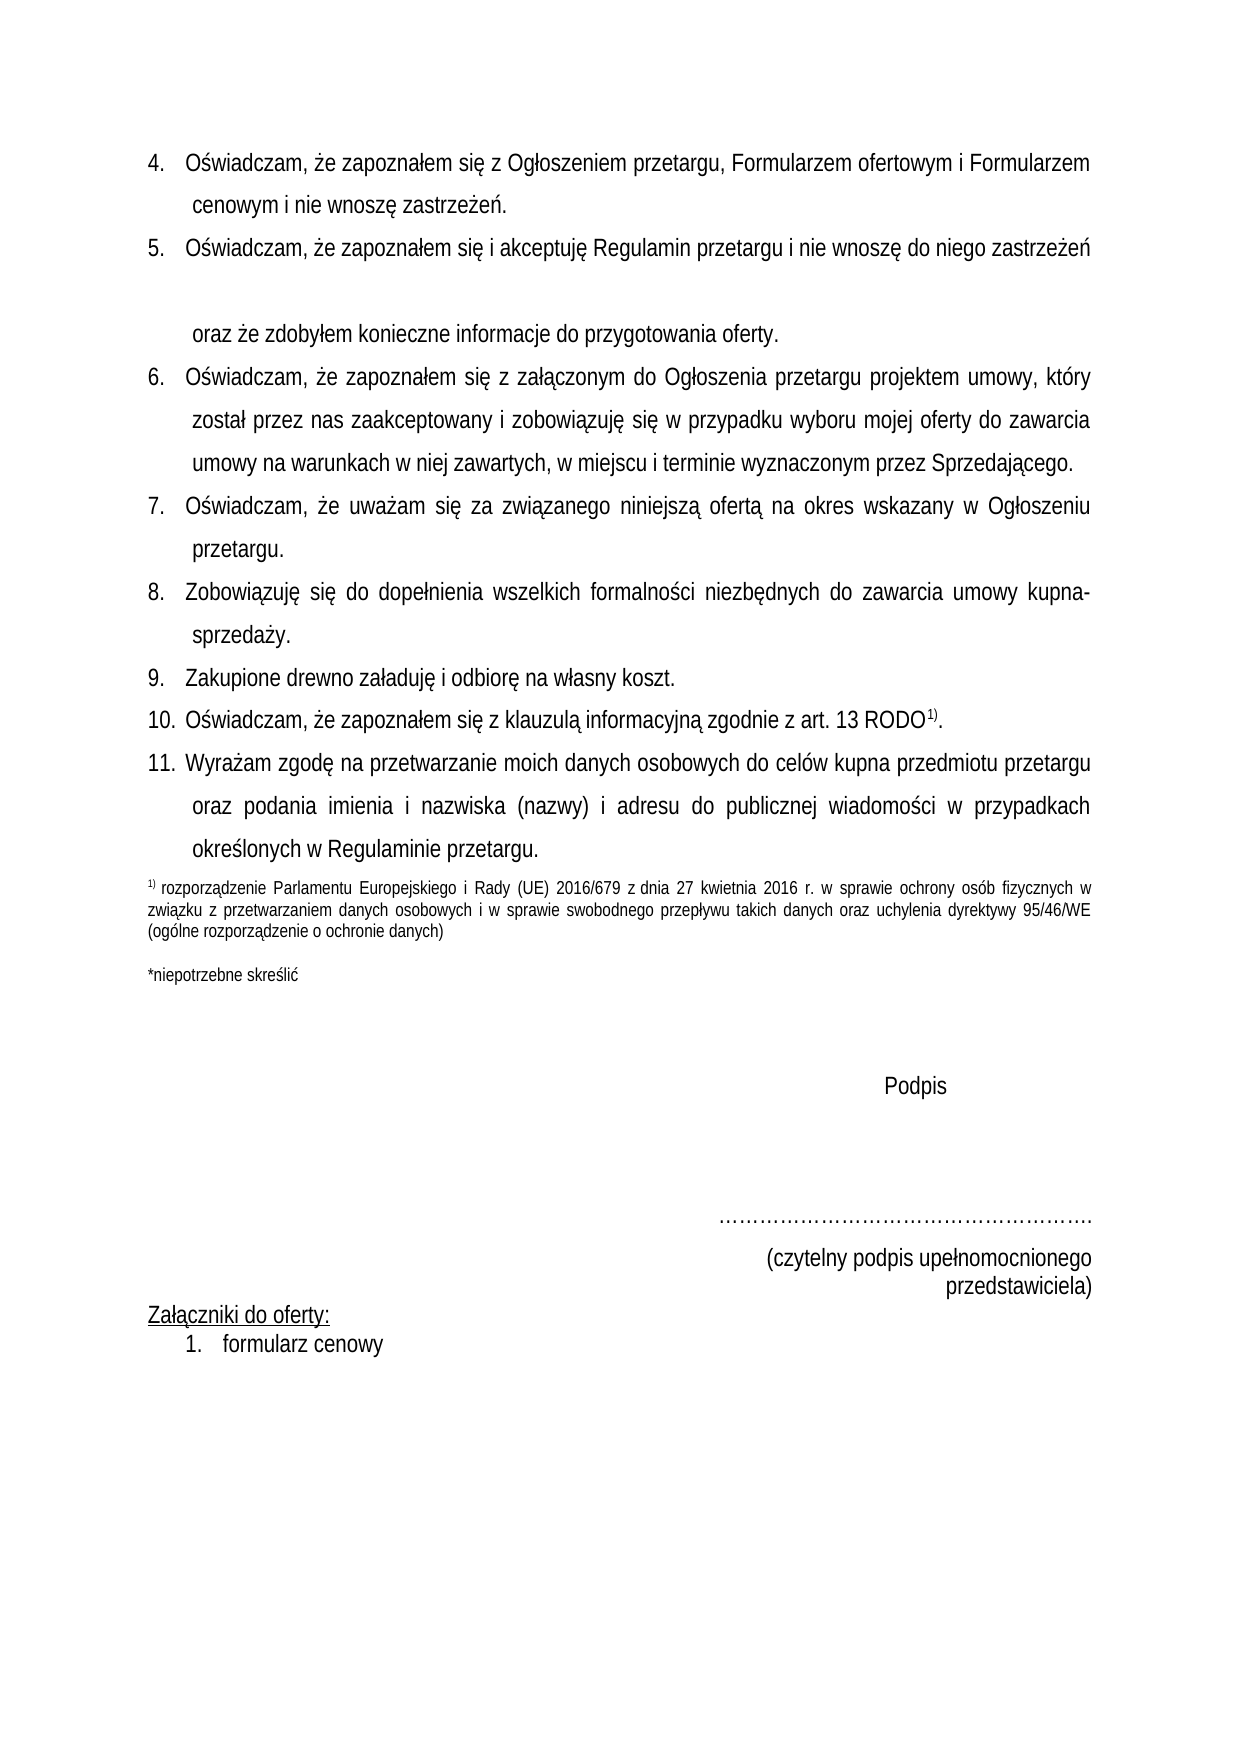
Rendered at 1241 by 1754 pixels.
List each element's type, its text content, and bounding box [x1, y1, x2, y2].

list Zakupione drewno załaduję i odbiorę na własny koszt. [148, 663, 1093, 691]
text Podpis [148, 1071, 1093, 1099]
list Oświadczam, że zapoznałem się z klauzulą informacyjną zgodnie z art. 13 RODO1). [148, 706, 1093, 734]
list Oświadczam, że zapoznałem się z Ogłoszeniem przetargu, Formularzem ofertowym i Formularzem cenowym i nie wnoszę zastrzeżeń. [148, 148, 1093, 219]
list formularz cenowy [185, 1328, 1093, 1357]
text ………………………………………………. [148, 1200, 1093, 1228]
text 1) rozporządzenie Parlamentu Europejskiego i Rady (UE) 2016/679 z dnia 27 kwietnia 2016 r. w sprawie ochrony osób fizycznych w związku z przetwarzaniem danych osobowych i w sprawie swobodnego przepływu takich danych oraz uchylenia dyrektywy 95/46/WE (ogólne rozporządzenie o ochronie danych) [148, 877, 1093, 942]
text (czytelny podpis upełnomocnionego [148, 1243, 1093, 1271]
list Zobowiązuję się do dopełnienia wszelkich formalności niezbędnych do zawarcia umowy kupna-sprzedaży. [148, 577, 1093, 648]
list Oświadczam, że zapoznałem się z załączonym do Ogłoszenia przetargu projektem umowy, który został przez nas zaakceptowany i zobowiązuję się w przypadku wyboru mojej oferty do zawarcia umowy na warunkach w niej zawartych, w miejscu i terminie wyznaczonym przez Sprzedającego. [148, 362, 1093, 477]
text *niepotrzebne skreślić [148, 963, 1093, 985]
text Załączniki do oferty: [148, 1300, 1093, 1328]
list Wyrażam zgodę na przetwarzanie moich danych osobowych do celów kupna przedmiotu przetargu oraz podania imienia i nazwiska (nazwy) i adresu do publicznej wiadomości w przypadkach określonych w Regulaminie przetargu. [148, 748, 1093, 863]
list Oświadczam, że zapoznałem się i akceptuję Regulamin przetargu i nie wnoszę do niego zastrzeżeń oraz że zdobyłem konieczne informacje do przygotowania oferty. [148, 233, 1093, 348]
text przedstawiciela) [148, 1271, 1093, 1300]
list Oświadczam, że uważam się za związanego niniejszą ofertą na okres wskazany w Ogłoszeniu przetargu. [148, 491, 1093, 562]
